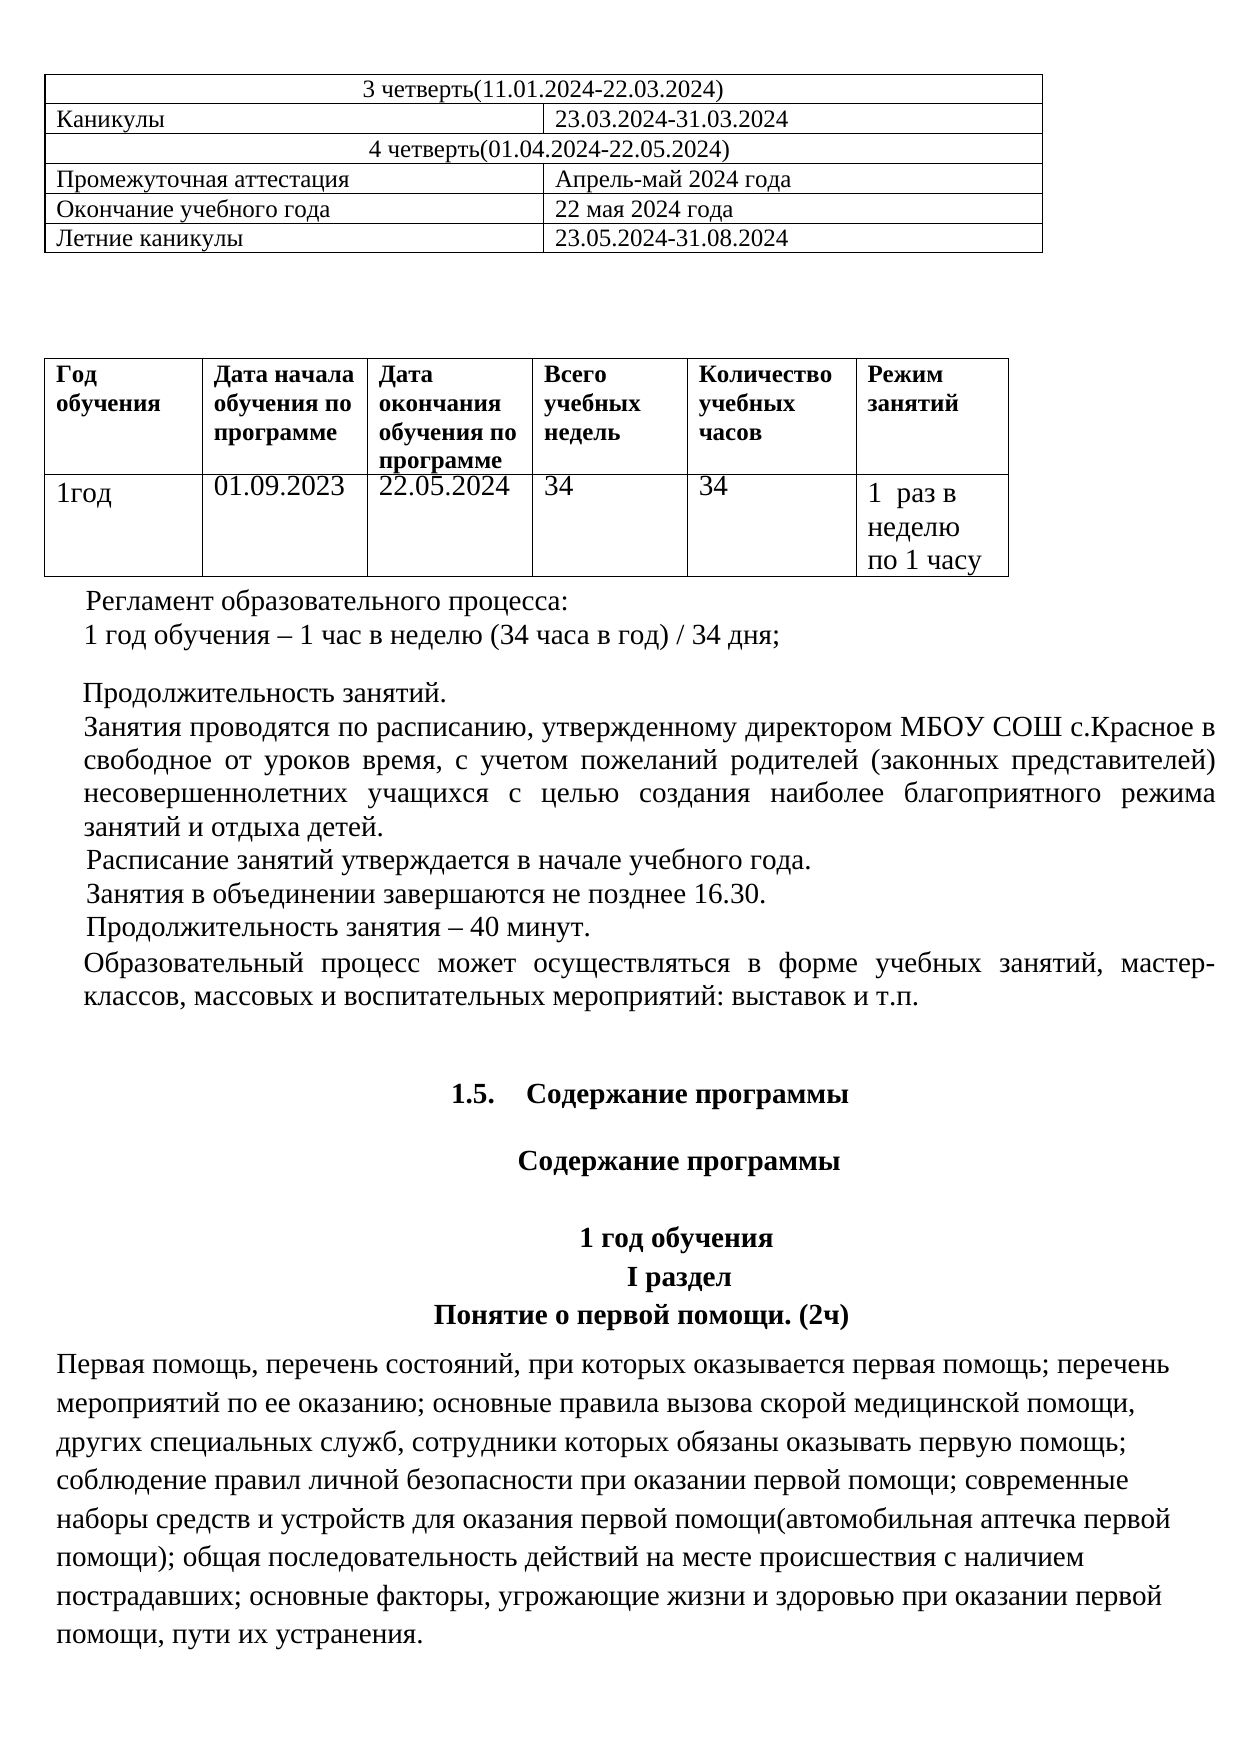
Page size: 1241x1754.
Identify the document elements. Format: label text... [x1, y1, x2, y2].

text Регламент образовательного процесса: [56, 583, 1227, 617]
table_cell 23.05.2024-31.08.2024 [544, 224, 1042, 252]
text 1.5. Содержание программы [56, 1076, 1240, 1110]
text Занятия проводятся по расписанию, утвержденному директором МБОУ СОШ с.Красное в свободное от уроков время, с учетом пожеланий родителей (законных представителей) несовершеннолетних учащихся с целью создания наиболее благоприятного режима занятий и отдыха детей. [83, 709, 1217, 842]
text Образовательный процесс может осуществляться в форме учебных занятий, мастер-классов, массовых и воспитательных мероприятий: выставок и т.п. [83, 946, 1217, 1012]
text Понятие о первой помощи. (2ч) [56, 1297, 1227, 1331]
table_header Дата окончания обучения по программе [368, 359, 532, 474]
table_cell  [688, 475, 856, 576]
table_cell Промежуточная аттестация [46, 164, 543, 193]
table_cell Летние каникулы [46, 224, 543, 252]
table_cell 22 мая 2024 года [544, 194, 1042, 222]
text Содержание программы [131, 1143, 1227, 1177]
table_header Режим занятий [857, 359, 1008, 474]
table_cell 3 четверть(11.01.2024-22.03.2024) [46, 75, 1042, 103]
table_cell 4 четверть(01.04.2024-22.05.2024) [46, 134, 1042, 163]
table_cell раз в неделю по 1 часу [857, 475, 1008, 576]
table_cell Апрель-май 2024 года [544, 164, 1042, 193]
table_header Дата начала обучения по программе [203, 359, 367, 474]
table_cell год [45, 475, 202, 576]
table_cell  [203, 475, 367, 576]
text I раздел [131, 1259, 1227, 1292]
text Первая помощь, перечень состояний, при которых оказывается первая помощь; перечень мероприятий по ее оказанию; основные правила вызова скорой медицинской помощи, других специальных служб, сотрудники которых обязаны оказывать первую помощь; соблюдение правил личной безопасности при оказании первой помощи; современные наборы средств и устройств для оказания первой помощи(автомобильная аптечка первой помощи); общая последовательность действий на месте происшествия с наличием пострадавших; основные факторы, угрожающие жизни и здоровью при оказании первой помощи, пути их устранения. [56, 1347, 1227, 1650]
table_cell  [533, 475, 687, 576]
text Продолжительность занятий. [56, 675, 1227, 708]
text 1 год обучения – 1 час в неделю (34 часа в год) / 34 дня; [83, 617, 1227, 651]
table_header Количество учебных часов [688, 359, 856, 474]
text Расписание занятий утверждается в начале учебного года. [86, 842, 1227, 876]
table_cell Каникулы [46, 104, 543, 133]
text Занятия в объединении завершаются не позднее 16.30. [86, 876, 1227, 909]
table_cell Окончание учебного года [46, 194, 543, 222]
table_header Год обучения [45, 359, 202, 474]
text 1 год обучения [244, 1220, 1227, 1254]
table_cell  [368, 475, 532, 576]
table_header Всего учебных недель [533, 359, 687, 474]
text Продолжительность занятия – 40 минут. [86, 909, 1227, 943]
table_cell 23.03.2024-31.03.2024 [544, 104, 1042, 133]
